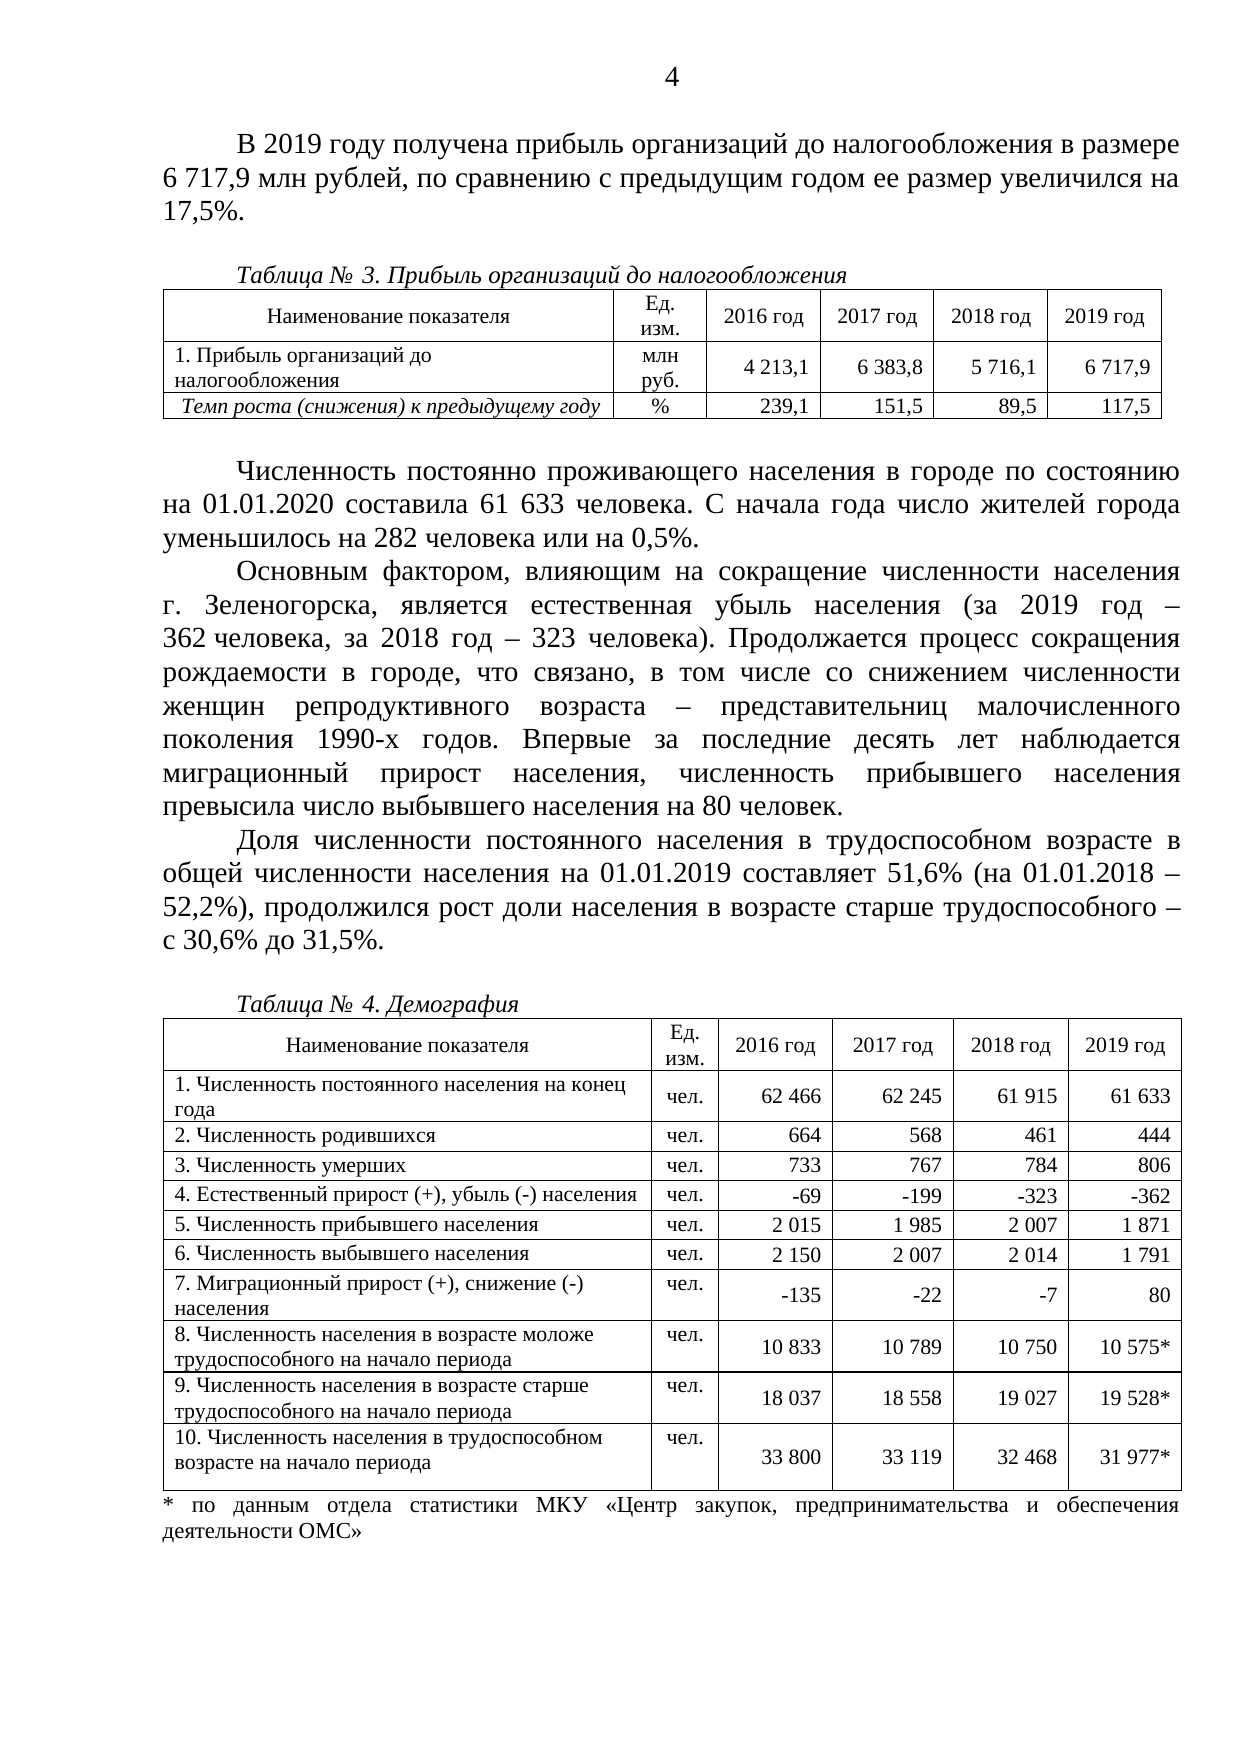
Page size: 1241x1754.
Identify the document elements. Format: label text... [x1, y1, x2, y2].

text В 2019 году получена прибыль организаций до налогообложения в размере 6 717,9 млн рублей, по сравнению с предыдущим годом ее размер увеличился на 17,5%. [162, 126, 1181, 227]
table_header 2016 год [707, 290, 820, 341]
table_cell 239,1 [707, 393, 820, 418]
table_cell 1 871 [1069, 1211, 1181, 1239]
table_cell -135 [719, 1270, 832, 1320]
table_cell 4 213,1 [707, 342, 820, 392]
text Доля численности постоянного населения в трудоспособном возрасте в общей численности населения на 01.01.2019 составляет 51,6% (на 01.01.2018 – 52,2%), продолжился рост доли населения в возрасте старше трудоспособного – с 30,6% до 31,5%. [162, 822, 1181, 956]
table_header 2019 год [1048, 290, 1161, 341]
table_header 2017 год [833, 1019, 953, 1070]
table_cell -69 [719, 1181, 832, 1209]
table_cell 2 007 [954, 1211, 1068, 1239]
table_cell 806 [1069, 1152, 1181, 1180]
table_header 2017 год [821, 290, 933, 341]
table_cell чел. [652, 1240, 718, 1268]
table_cell чел. [652, 1122, 718, 1151]
table_cell чел. [652, 1211, 718, 1239]
table_cell 784 [954, 1152, 1068, 1180]
table_cell 733 [719, 1152, 832, 1180]
table_cell 19 027 [954, 1373, 1068, 1423]
table_cell 151,5 [821, 393, 933, 418]
text Численность постоянно проживающего населения в городе по состоянию на 01.01.2020 составила 61 633 человека. С начала года число жителей города уменьшилось на 282 человека или на 0,5%. [162, 453, 1181, 553]
table_cell чел. [652, 1181, 718, 1209]
table_header 2018 год [954, 1019, 1068, 1070]
table_cell 10 575* [1069, 1321, 1181, 1371]
table_cell 10 833 [719, 1321, 832, 1371]
table_cell 33 800 [719, 1424, 832, 1490]
table_cell 2 150 [719, 1240, 832, 1268]
table_header Наименование показателя [164, 290, 613, 341]
table_cell чел. [652, 1152, 718, 1180]
table_header 2016 год [719, 1019, 832, 1070]
table_cell -323 [954, 1181, 1068, 1209]
table_cell 2 015 [719, 1211, 832, 1239]
table_cell 80 [1069, 1270, 1181, 1320]
table_cell 7. Миграционный прирост (+), снижение (-) населения [164, 1270, 651, 1320]
table_cell 4. Естественный прирост (+), убыль (-) населения [164, 1181, 651, 1209]
table_cell 461 [954, 1122, 1068, 1151]
table_cell 19 528* [1069, 1373, 1181, 1423]
table_cell 10 789 [833, 1321, 953, 1371]
table_cell 10 750 [954, 1321, 1068, 1371]
table_cell % [614, 393, 706, 418]
table_cell -7 [954, 1270, 1068, 1320]
table_header Ед. изм. [614, 290, 706, 341]
text Таблица № 3. Прибыль организаций до налогообложения [162, 260, 1181, 289]
table_cell чел. [652, 1321, 718, 1371]
table_cell 444 [1069, 1122, 1181, 1151]
table_cell 767 [833, 1152, 953, 1180]
table_cell 9. Численность населения в возрасте старше трудоспособного на начало периода [164, 1373, 651, 1423]
table_cell 61 633 [1069, 1071, 1181, 1121]
table_cell 1 985 [833, 1211, 953, 1239]
table_cell чел. [652, 1270, 718, 1320]
table_cell 568 [833, 1122, 953, 1151]
table_cell 6 717,9 [1048, 342, 1161, 392]
table_cell 32 468 [954, 1424, 1068, 1490]
table_cell 3. Численность умерших [164, 1152, 651, 1180]
table_cell 1 791 [1069, 1240, 1181, 1268]
table_cell 33 119 [833, 1424, 953, 1490]
table_cell 62 245 [833, 1071, 953, 1121]
table_cell 8. Численность населения в возрасте моложе трудоспособного на начало периода [164, 1321, 651, 1371]
table_cell 1. Численность постоянного населения на конец года [164, 1071, 651, 1121]
table_cell 1. Прибыль организаций до налогообложения [164, 342, 613, 392]
table_cell 2 007 [833, 1240, 953, 1268]
table_cell -362 [1069, 1181, 1181, 1209]
table_cell 117,5 [1048, 393, 1161, 418]
table_header Ед. изм. [652, 1019, 718, 1070]
table_cell -199 [833, 1181, 953, 1209]
text * по данным отдела статистики МКУ «Центр закупок, предпринимательства и обеспечения деятельности ОМС» [162, 1491, 1181, 1544]
table_cell 6 383,8 [821, 342, 933, 392]
table_header 2018 год [934, 290, 1047, 341]
text Таблица № 4. Демография [222, 989, 1181, 1018]
table_cell Темп роста (снижения) к предыдущему году [164, 393, 613, 418]
table_cell чел. [652, 1424, 718, 1490]
table_cell -22 [833, 1270, 953, 1320]
table_cell 31 977* [1069, 1424, 1181, 1490]
table_cell 2 014 [954, 1240, 1068, 1268]
table_cell 61 915 [954, 1071, 1068, 1121]
table_cell 10. Численность населения в трудоспособном возрасте на начало периода [164, 1424, 651, 1490]
text Основным фактором, влияющим на сокращение численности населения г. Зеленогорска, является естественная убыль населения (за 2019 год – 362 человека, за 2018 год – 323 человека). Продолжается процесс сокращения рождаемости в городе, что связано, в том числе со снижением численности женщин репродуктивного возраста – представительниц малочисленного поколения 1990-х годов. Впервые за последние десять лет наблюдается миграционный прирост населения, численность прибывшего населения превысила число выбывшего населения на 80 человек. [162, 553, 1181, 822]
table_cell 89,5 [934, 393, 1047, 418]
table_cell 6. Численность выбывшего населения [164, 1240, 651, 1268]
table_cell млн руб. [614, 342, 706, 392]
table_cell чел. [652, 1071, 718, 1121]
table_cell 62 466 [719, 1071, 832, 1121]
table_cell 664 [719, 1122, 832, 1151]
table_cell чел. [652, 1373, 718, 1423]
table_header 2019 год [1069, 1019, 1181, 1070]
table_cell 5. Численность прибывшего населения [164, 1211, 651, 1239]
table_cell 2. Численность родившихся [164, 1122, 651, 1151]
table_cell 18 558 [833, 1373, 953, 1423]
table_header Наименование показателя [164, 1019, 651, 1070]
table_cell 18 037 [719, 1373, 832, 1423]
table_cell 5 716,1 [934, 342, 1047, 392]
